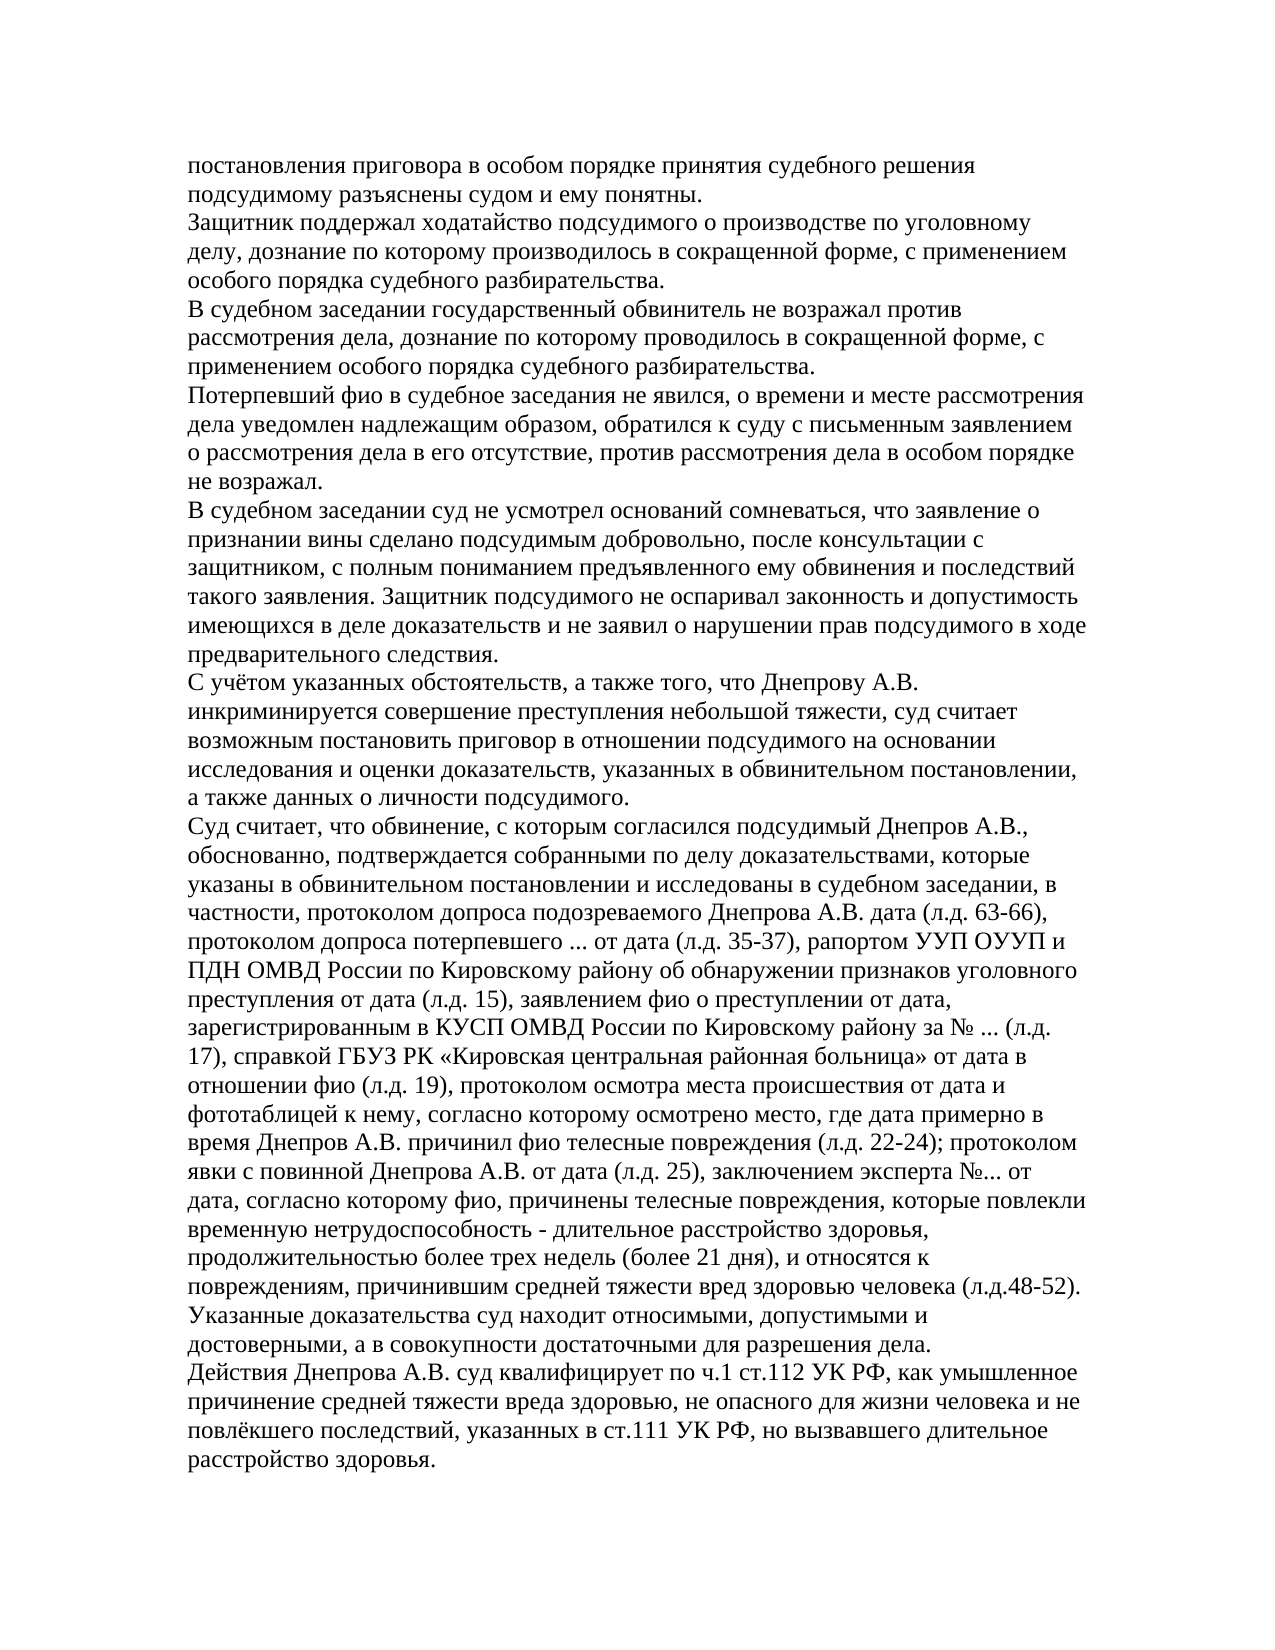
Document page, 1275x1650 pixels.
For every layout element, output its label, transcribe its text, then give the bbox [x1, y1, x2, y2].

text В судебном заседании суд не усмотрел оснований сомневаться, что заявление о признании вины сделано подсудимым добровольно, после консультации с защитником, с полным пониманием предъявленного ему обвинения и последствий такого заявления. Защитник подсудимого не оспаривал законность и допустимость имеющихся в деле доказательств и не заявил о нарушении прав подсудимого в ходе предварительного следствия. [187, 495, 1087, 667]
text Указанные доказательства суд находит относимыми, допустимыми и достоверными, а в совокупности достаточными для разрешения дела. [187, 1300, 1087, 1357]
text Суд считает, что обвинение, с которым согласился подсудимый Днепров А.В., обоснованно, подтверждается собранными по делу доказательствами, которые указаны в обвинительном постановлении и исследованы в судебном заседании, в частности, протоколом допроса подозреваемого Днепрова А.В. дата (л.д. 63-66), протоколом допроса потерпевшего ... от дата (л.д. 35-37), рапортом УУП ОУУП и ПДН ОМВД России по Кировскому району об обнаружении признаков уголовного преступления от дата (л.д. 15), заявлением фио о преступлении от дата, зарегистрированным в КУСП ОМВД России по Кировскому району за № ... (л.д. 17), справкой ГБУЗ РК «Кировская центральная районная больница» от дата в отношении фио (л.д. 19), протоколом осмотра места происшествия от дата и фототаблицей к нему, согласно которому осмотрено место, где дата примерно в время Днепров А.В. причинил фио телесные повреждения (л.д. 22-24); протоколом явки с повинной Днепрова А.В. от дата (л.д. 25), заключением эксперта №... от дата, согласно которому фио, причинены телесные повреждения, которые повлекли временную нетрудоспособность - длительное расстройство здоровья, продолжительностью более трех недель (более 21 дня), и относятся к повреждениям, причинившим средней тяжести вред здоровью человека (л.д.48-52). [187, 811, 1087, 1300]
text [187, 150, 1087, 207]
text Защитник поддержал ходатайство подсудимого о производстве по уголовному делу, дознание по которому производилось в сокращенной форме, с применением особого порядка судебного разбирательства. [187, 207, 1087, 294]
text В судебном заседании государственный обвинитель не возражал против рассмотрения дела, дознание по которому проводилось в сокращенной форме, с применением особого порядка судебного разбирательства. [187, 294, 1087, 380]
text Потерпевший фио в судебное заседания не явился, о времени и месте рассмотрения дела уведомлен надлежащим образом, обратился к суду с письменным заявлением о рассмотрения дела в его отсутствие, против рассмотрения дела в особом порядке не возражал. [187, 380, 1087, 495]
text С учётом указанных обстоятельств, а также того, что Днепрову А.В. инкриминируется совершение преступления небольшой тяжести, суд считает возможным постановить приговор в отношении подсудимого на основании исследования и оценки доказательств, указанных в обвинительном постановлении, а также данных о личности подсудимого. [187, 667, 1087, 811]
text Действия Днепрова А.В. суд квалифицирует по ч.1 ст.112 УК РФ, как умышленное причинение средней тяжести вреда здоровью, не опасного для жизни человека и не повлёкшего последствий, указанных в ст.111 УК РФ, но вызвавшего длительное расстройство здоровья. [187, 1357, 1087, 1472]
